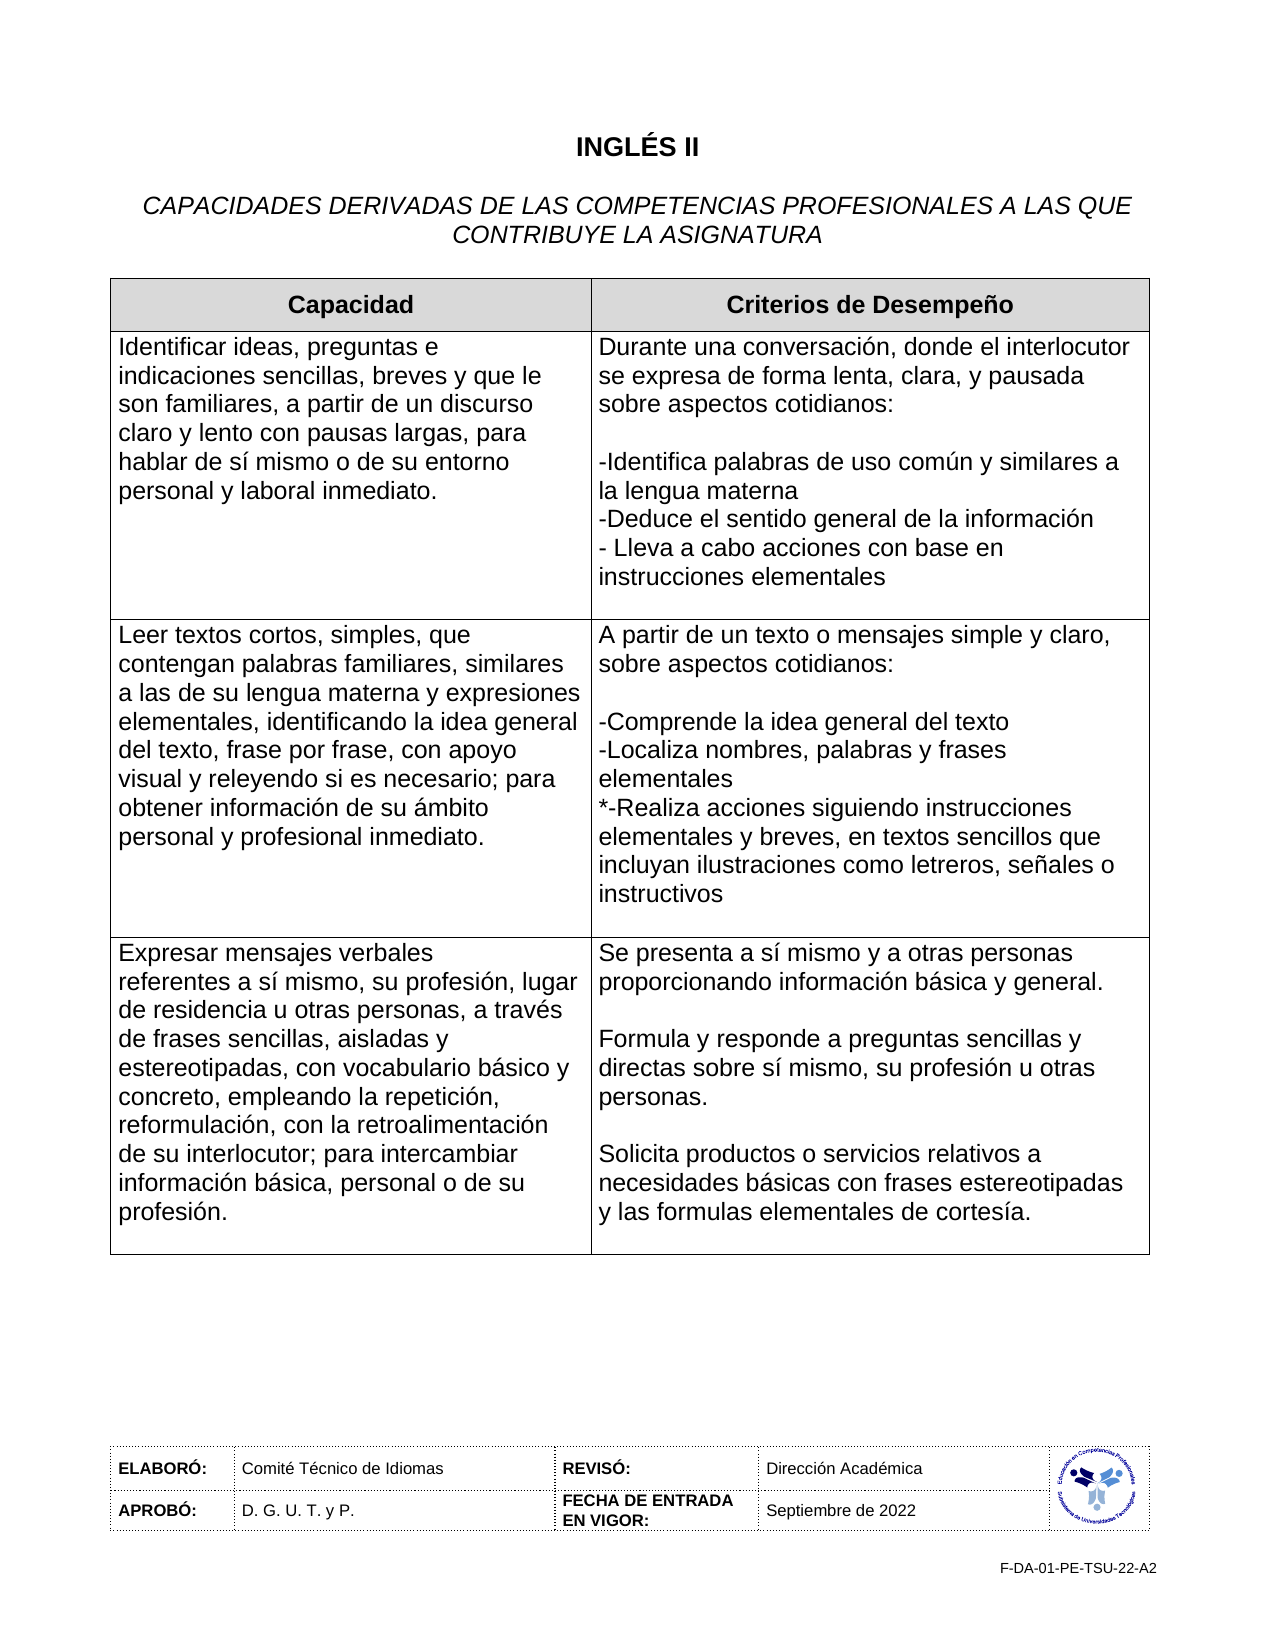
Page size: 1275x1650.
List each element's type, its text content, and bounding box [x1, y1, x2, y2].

table_cell Se presenta a sí mismo y a otras personas proporcionando información básica y general. Formula y responde a preguntas sencillas y directas sobre sí mismo, su profesión u otras personas. Solicita productos o servicios relativos a necesidades básicas con frases estereotipadas y las formulas elementales de cortesía. [592, 938, 1149, 1254]
subtitle INGLÉS II [118, 131, 1157, 163]
table_cell Leer textos cortos, simples, que contengan palabras familiares, similares a las de su lengua materna y expresiones elementales, identificando la idea general del texto, frase por frase, con apoyo visual y releyendo si es necesario; para obtener información de su ámbito personal y profesional inmediato. [111, 620, 591, 937]
text CAPACIDADES DERIVADAS DE LAS COMPETENCIAS PROFESIONALES A LAS QUE CONTRIBUYE [118, 191, 1157, 249]
table_cell Durante una conversación, donde el interlocutor se expresa de forma lenta, clara, y pausada sobre aspectos cotidianos: -Identifica palabras de uso común y similares a la lengua materna -Deduce el sentido general de la información - Lleva a cabo acciones con base en instrucciones elementales [592, 332, 1149, 619]
table_header Criterios de Desempeño [592, 279, 1149, 331]
table_cell A partir de un texto o mensajes simple y claro, sobre aspectos cotidianos: -Comprende la idea general del texto -Localiza nombres, palabras y frases elementales *-Realiza acciones siguiendo instrucciones elementales y breves, en textos sencillos que incluyan ilustraciones como letreros, señales o instructivos [592, 620, 1149, 937]
table_header Capacidad [111, 279, 591, 331]
table_cell Identificar ideas, preguntas e indicaciones sencillas, breves y que le son familiares, a partir de un discurso claro y lento con pausas largas, para hablar de sí mismo o de su entorno personal y laboral inmediato. [111, 332, 591, 619]
table_cell Expresar mensajes verbales referentes a sí mismo, su profesión, lugar de residencia u otras personas, a través de frases sencillas, aisladas y estereotipadas, con vocabulario básico y concreto, empleando la repetición, reformulación, con la retroalimentación de su interlocutor; para intercambiar información básica, personal o de su profesión. [111, 938, 591, 1254]
